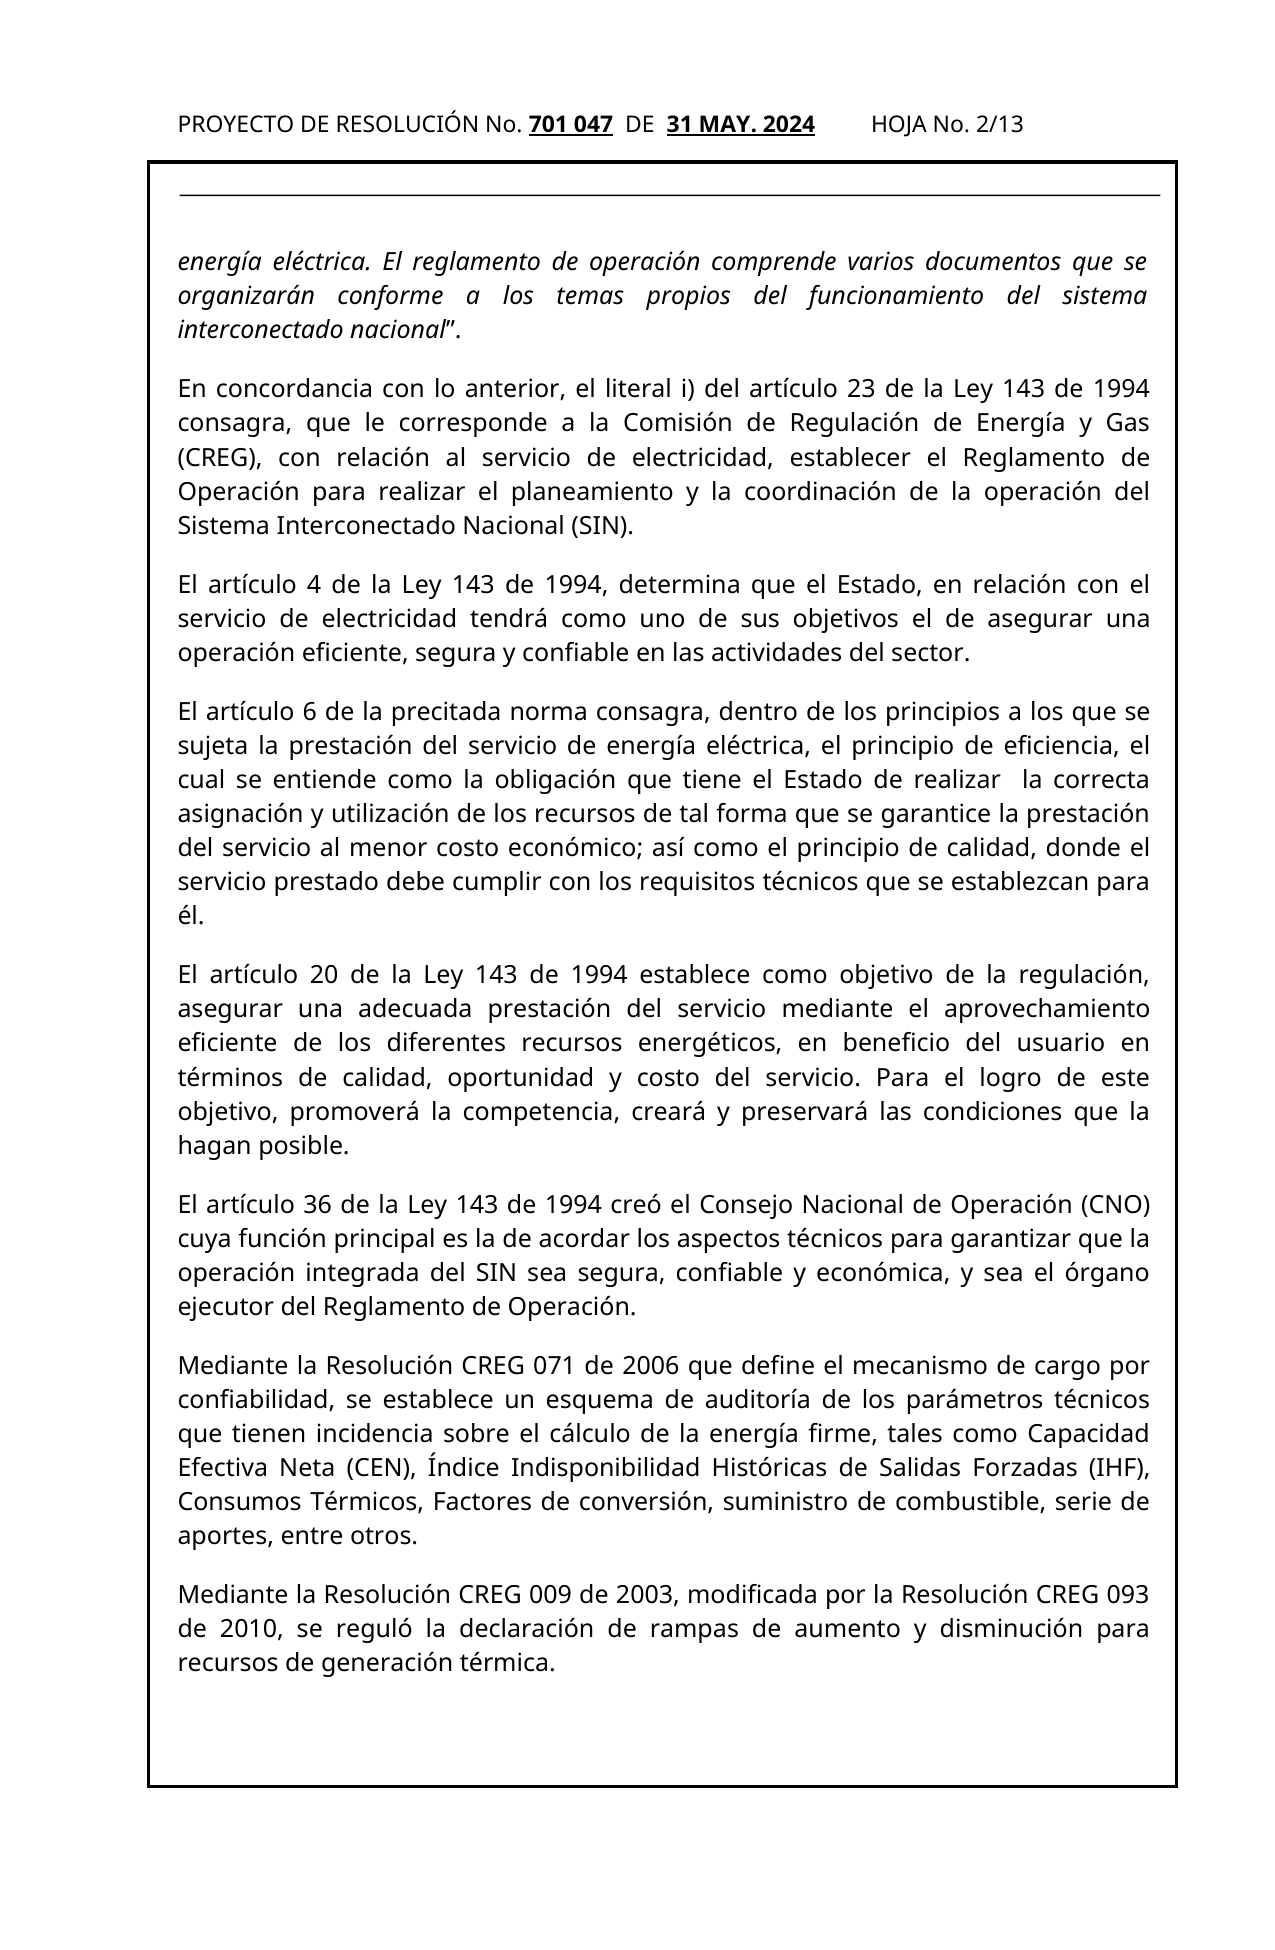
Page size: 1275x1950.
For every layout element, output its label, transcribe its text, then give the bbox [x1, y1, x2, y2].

text Mediante la Resolución CREG 071 de 2006 que define el mecanismo de cargo por confiabilidad, se establece un esquema de auditoría de los parámetros técnicos que tienen incidencia sobre el cálculo de la energía firme, tales como Capacidad Efectiva Neta (CEN), Índice Indisponibilidad Históricas de Salidas Forzadas (IHF), Consumos Térmicos, Factores de conversión, suministro de combustible, serie de aportes, entre otros. [177, 1348, 1152, 1552]
text El artículo 4 de la Ley 143 de 1994, determina que el Estado, en relación con el servicio de electricidad tendrá como uno de sus objetivos el de asegurar una operación eficiente, segura y confiable en las actividades del sector. [177, 566, 1152, 668]
text El artículo 6 de la precitada norma consagra, dentro de los principios a los que se sujeta la prestación del servicio de energía eléctrica, el principio de eficiencia, el cual se entiende como la obligación que tiene el Estado de realizar la correcta asignación y utilización de los recursos de tal forma que se garantice la prestación del servicio al menor costo económico; así como el principio de calidad, donde el servicio prestado debe cumplir con los requisitos técnicos que se establezcan para él. [177, 693, 1152, 932]
text En concordancia con lo anterior, el literal i) del artículo 23 de la Ley 143 de 1994 consagra, que le corresponde a la Comisión de Regulación de Energía y Gas (CREG), con relación al servicio de electricidad, establecer el Reglamento de Operación para realizar el planeamiento y la coordinación de la operación del Sistema Interconectado Nacional (SIN). [177, 371, 1152, 541]
text El artículo 20 de la Ley 143 de 1994 establece como objetivo de la regulación, asegurar una adecuada prestación del servicio mediante el aprovechamiento eficiente de los diferentes recursos energéticos, en beneficio del usuario en términos de calidad, oportunidad y costo del servicio. Para el logro de este objetivo, promoverá la competencia, creará y preservará las condiciones que la hagan posible. [177, 957, 1152, 1161]
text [177, 244, 1152, 346]
text Mediante la Resolución CREG 009 de 2003, modificada por la Resolución CREG 093 de 2010, se reguló la declaración de rampas de aumento y disminución para recursos de generación térmica. [177, 1577, 1152, 1679]
text El artículo 36 de la Ley 143 de 1994 creó el Consejo Nacional de Operación (CNO) cuya función principal es la de acordar los aspectos técnicos para garantizar que la operación integrada del SIN sea segura, confiable y económica, y sea el órgano ejecutor del Reglamento de Operación. [177, 1186, 1152, 1323]
